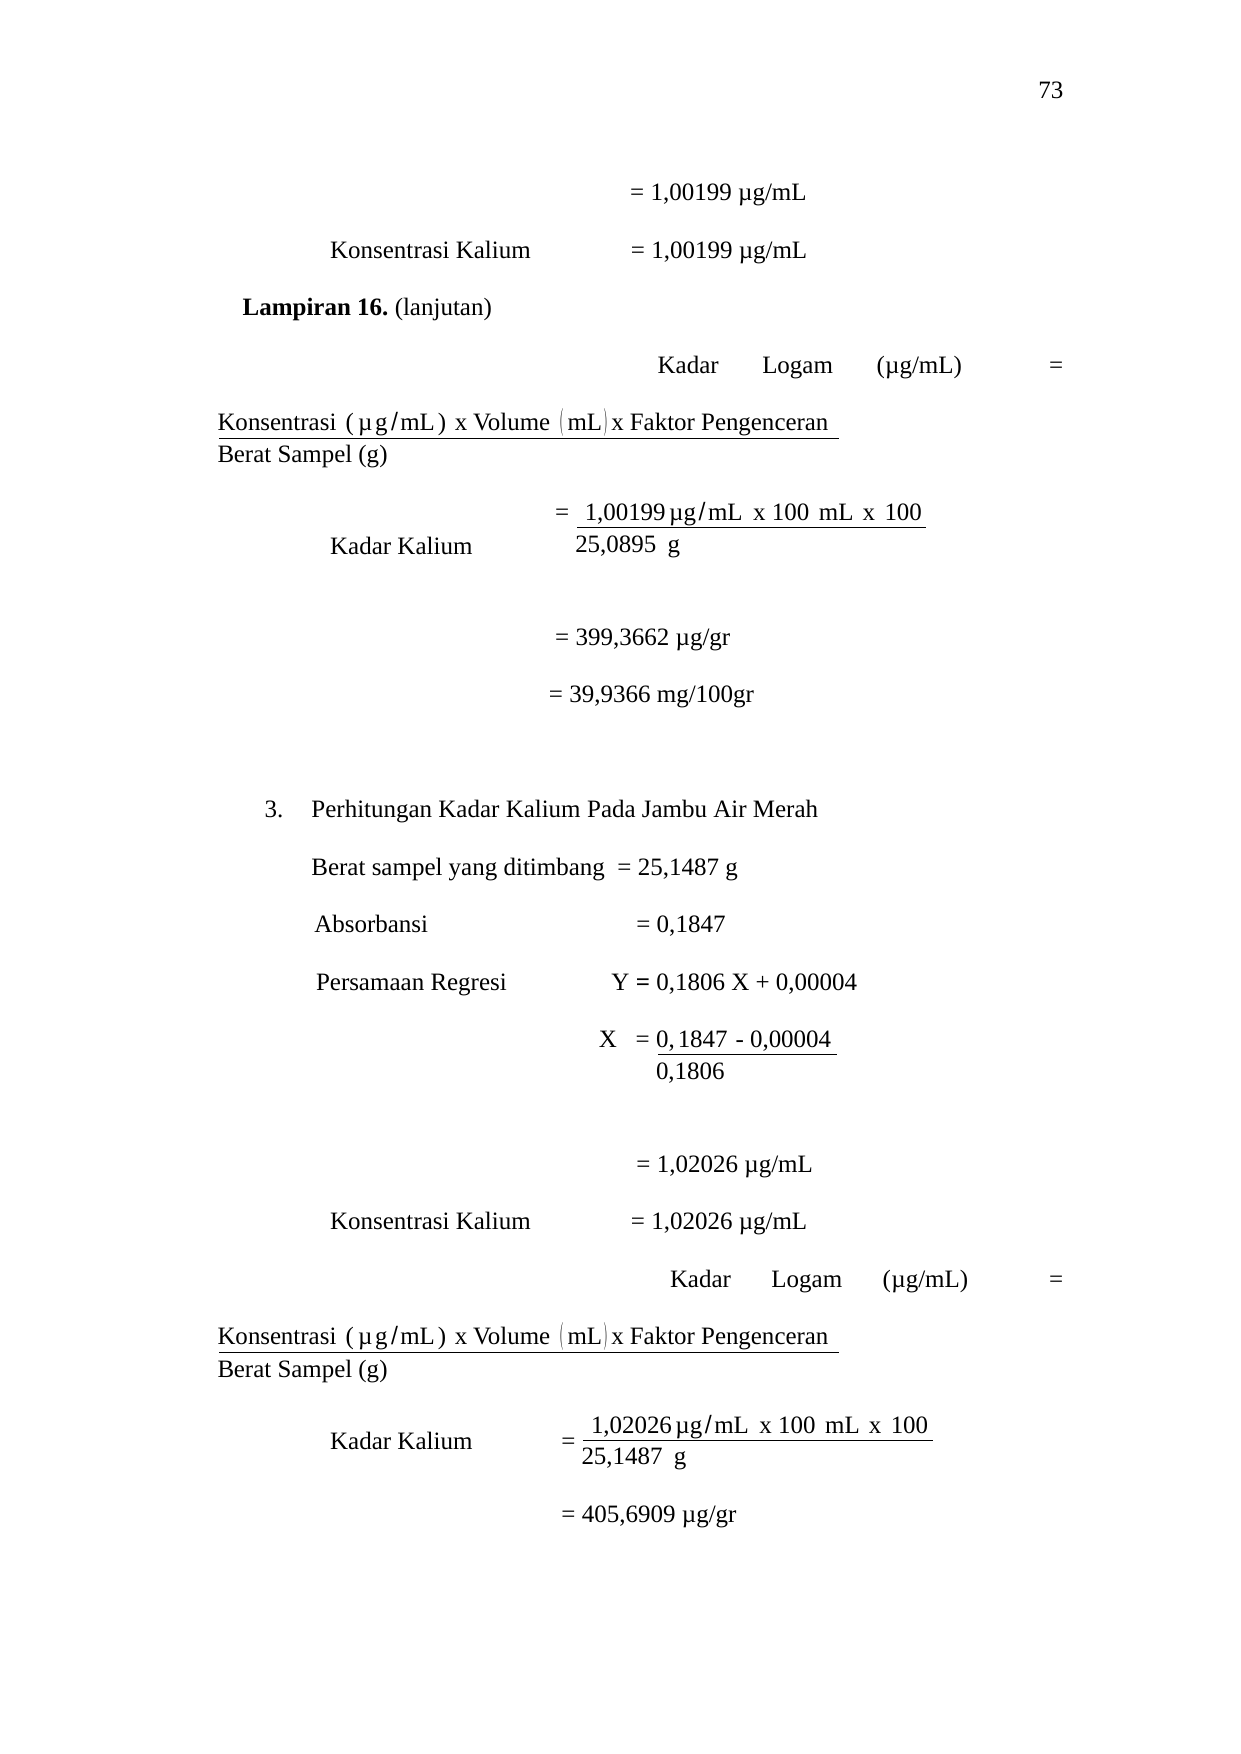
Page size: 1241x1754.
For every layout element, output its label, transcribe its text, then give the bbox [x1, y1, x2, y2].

text = 1,00199 µg/mL [236, 177, 1063, 206]
text Kadar Kalium = [236, 1411, 1063, 1470]
text = 39,9366 mg/100gr [236, 679, 1063, 708]
text Absorbansi = 0,1847 [217, 909, 1063, 938]
text Konsentrasi Kalium = 1,00199 µg/mL [217, 235, 1063, 263]
text Persamaan Regresi Y = 0,1806 X + 0,00004 [236, 967, 1063, 996]
text Kadar Logam (µg/mL) = [217, 1264, 1063, 1383]
text X = [217, 1024, 1063, 1087]
text Berat sampel yang ditimbang = 25,1487 g [236, 852, 1063, 881]
text Kadar Kalium = [236, 497, 1063, 559]
text = 399,3662 µg/gr [217, 622, 1063, 651]
text Kadar Logam (µg/mL) = [217, 350, 1063, 468]
text Konsentrasi Kalium = 1,02026 µg/mL [217, 1206, 1063, 1235]
text 3. Perhitungan Kadar Kalium Pada Jambu Air Merah [236, 794, 1063, 823]
text = 405,6909 µg/gr [236, 1499, 1063, 1528]
text = 1,02026 µg/mL [236, 1149, 1063, 1178]
text Lampiran 16. (lanjutan) [236, 292, 1063, 321]
